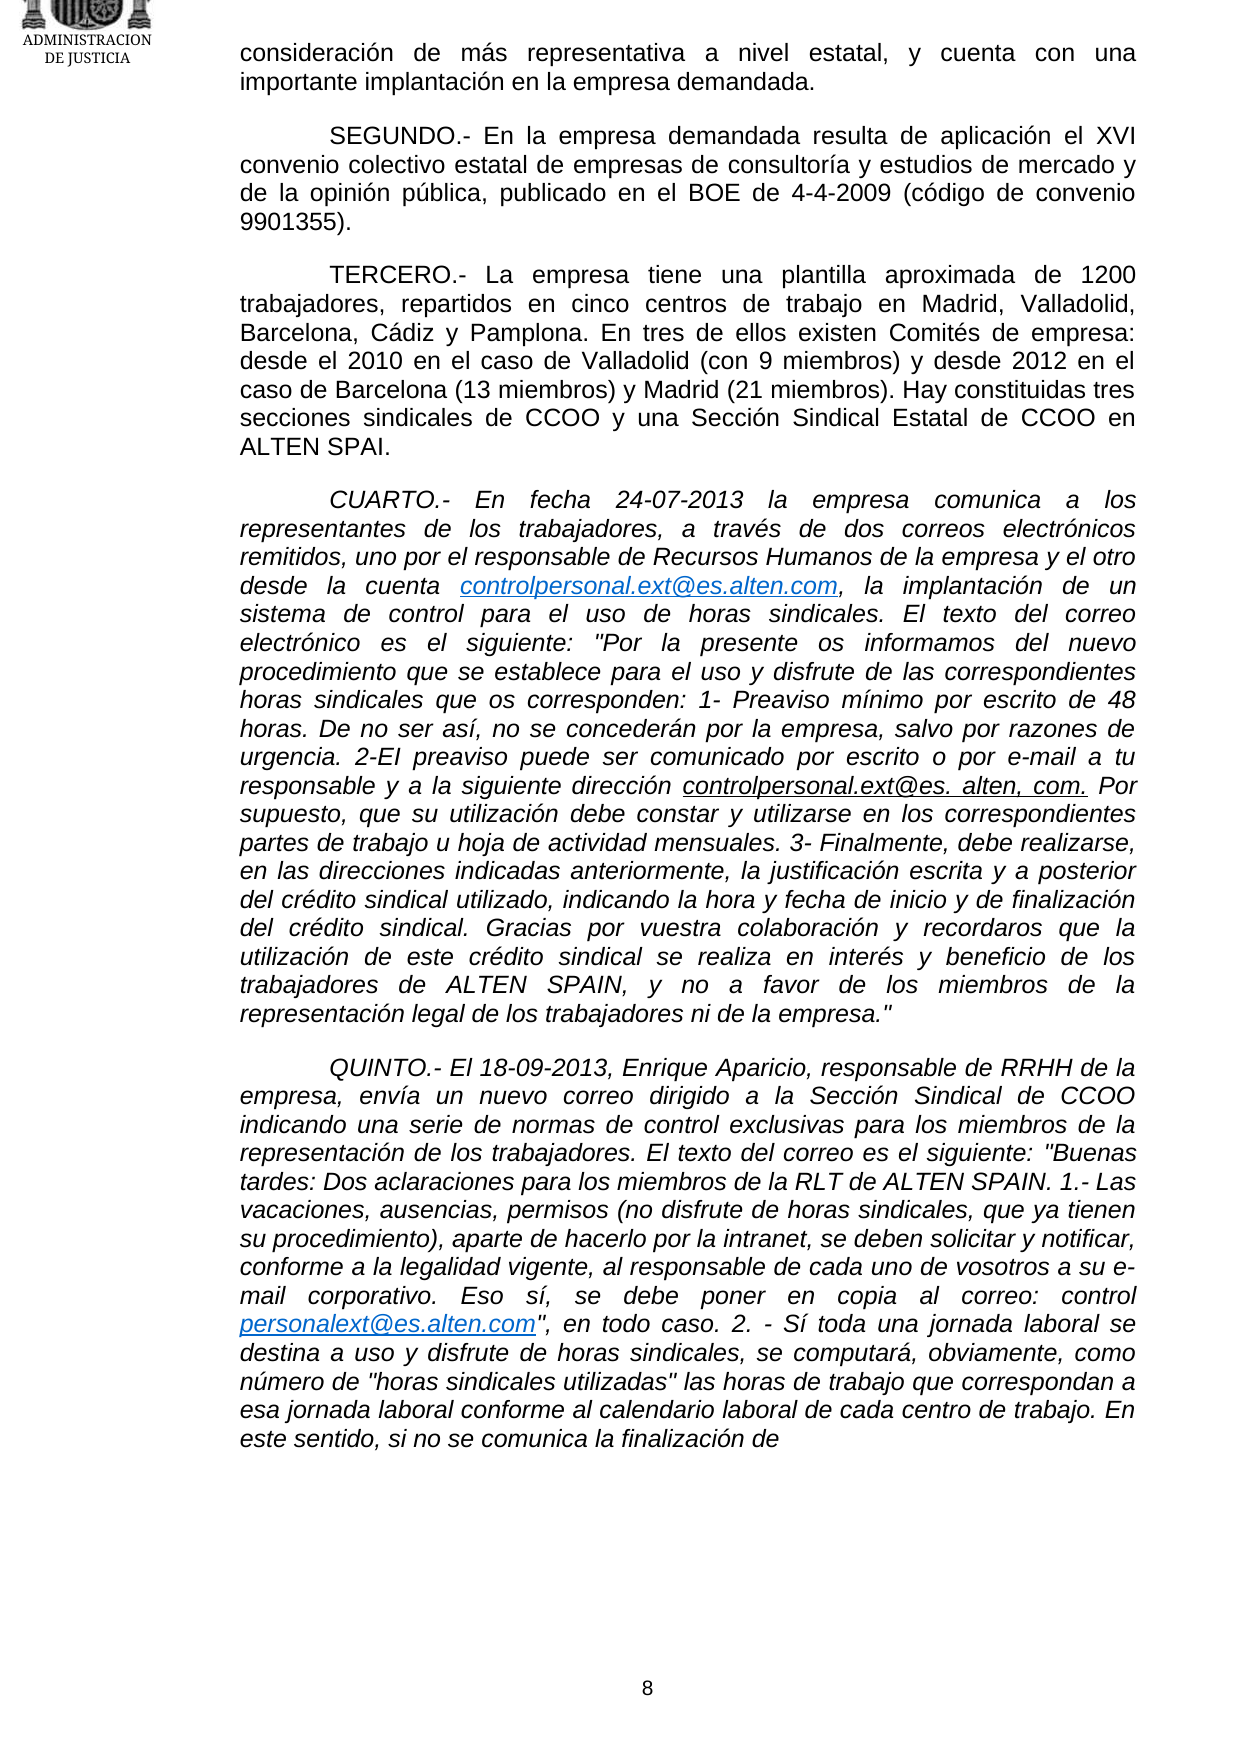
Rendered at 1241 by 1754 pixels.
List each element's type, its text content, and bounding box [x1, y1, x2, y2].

text SEGUNDO.- En la empresa demandada resulta de aplicación el XVI convenio colectivo estatal de empresas de consultoría y estudios de mercado y de la opinión pública, publicado en el BOE de 4-4-2009 (código de convenio 9901355). [239, 122, 1137, 236]
picture [18, 0, 156, 32]
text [239, 1053, 1137, 1453]
text CUARTO.- En fecha 24-07-2013 la empresa comunica a los representantes de los trabajadores, a través de dos correos electrónicos remitidos, uno por el responsable de Recursos Humanos de la empresa y el otro desde la cuenta controlpersonal.ext@es.alten.com, la implantación de un sistema de control para el uso de horas sindicales. El texto del correo electrónico es el siguiente: "Por la presente os informamos del nuevo procedimiento que se establece para el uso y disfrute de las correspondientes horas sindicales que os corresponden: 1- Preaviso mínimo por escrito de 48 horas. De no ser así, no se concederán por la empresa, salvo por razones de urgencia. 2-EI preaviso puede ser comunicado por escrito o por e-mail a tu responsable y a la siguiente dirección controlpersonal.ext@es. alten, com. Por supuesto, que su utilización debe constar y utilizarse en los correspondientes partes de trabajo u hoja de actividad mensuales. 3- Finalmente, debe realizarse, en las direcciones indicadas anteriormente, la justificación escrita y a posterior del crédito sindical utilizado, indicando la hora y fecha de inicio y de finalización del crédito sindical. Gracias por vuestra colaboración y recordaros que la utilización de este crédito sindical se realiza en interés y beneficio de los trabajadores de ALTEN SPAIN, y no a favor de los miembros de la representación legal de los trabajadores ni de la empresa." [239, 486, 1137, 1028]
text TERCERO.- La empresa tiene una plantilla aproximada de 1200 trabajadores, repartidos en cinco centros de trabajo en Madrid, Valladolid, Barcelona, Cádiz y Pamplona. En tres de ellos existen Comités de empresa: desde el 2010 en el caso de Valladolid (con 9 miembros) y desde 2012 en el caso de Barcelona (13 miembros) y Madrid (21 miembros). Hay constituidas tres secciones sindicales de CCOO y una Sección Sindical Estatal de CCOO en ALTEN SPAI. [239, 261, 1137, 461]
text consideración de más representativa a nivel estatal, y cuenta con una importante implantación en la empresa demandada. [239, 38, 1137, 96]
